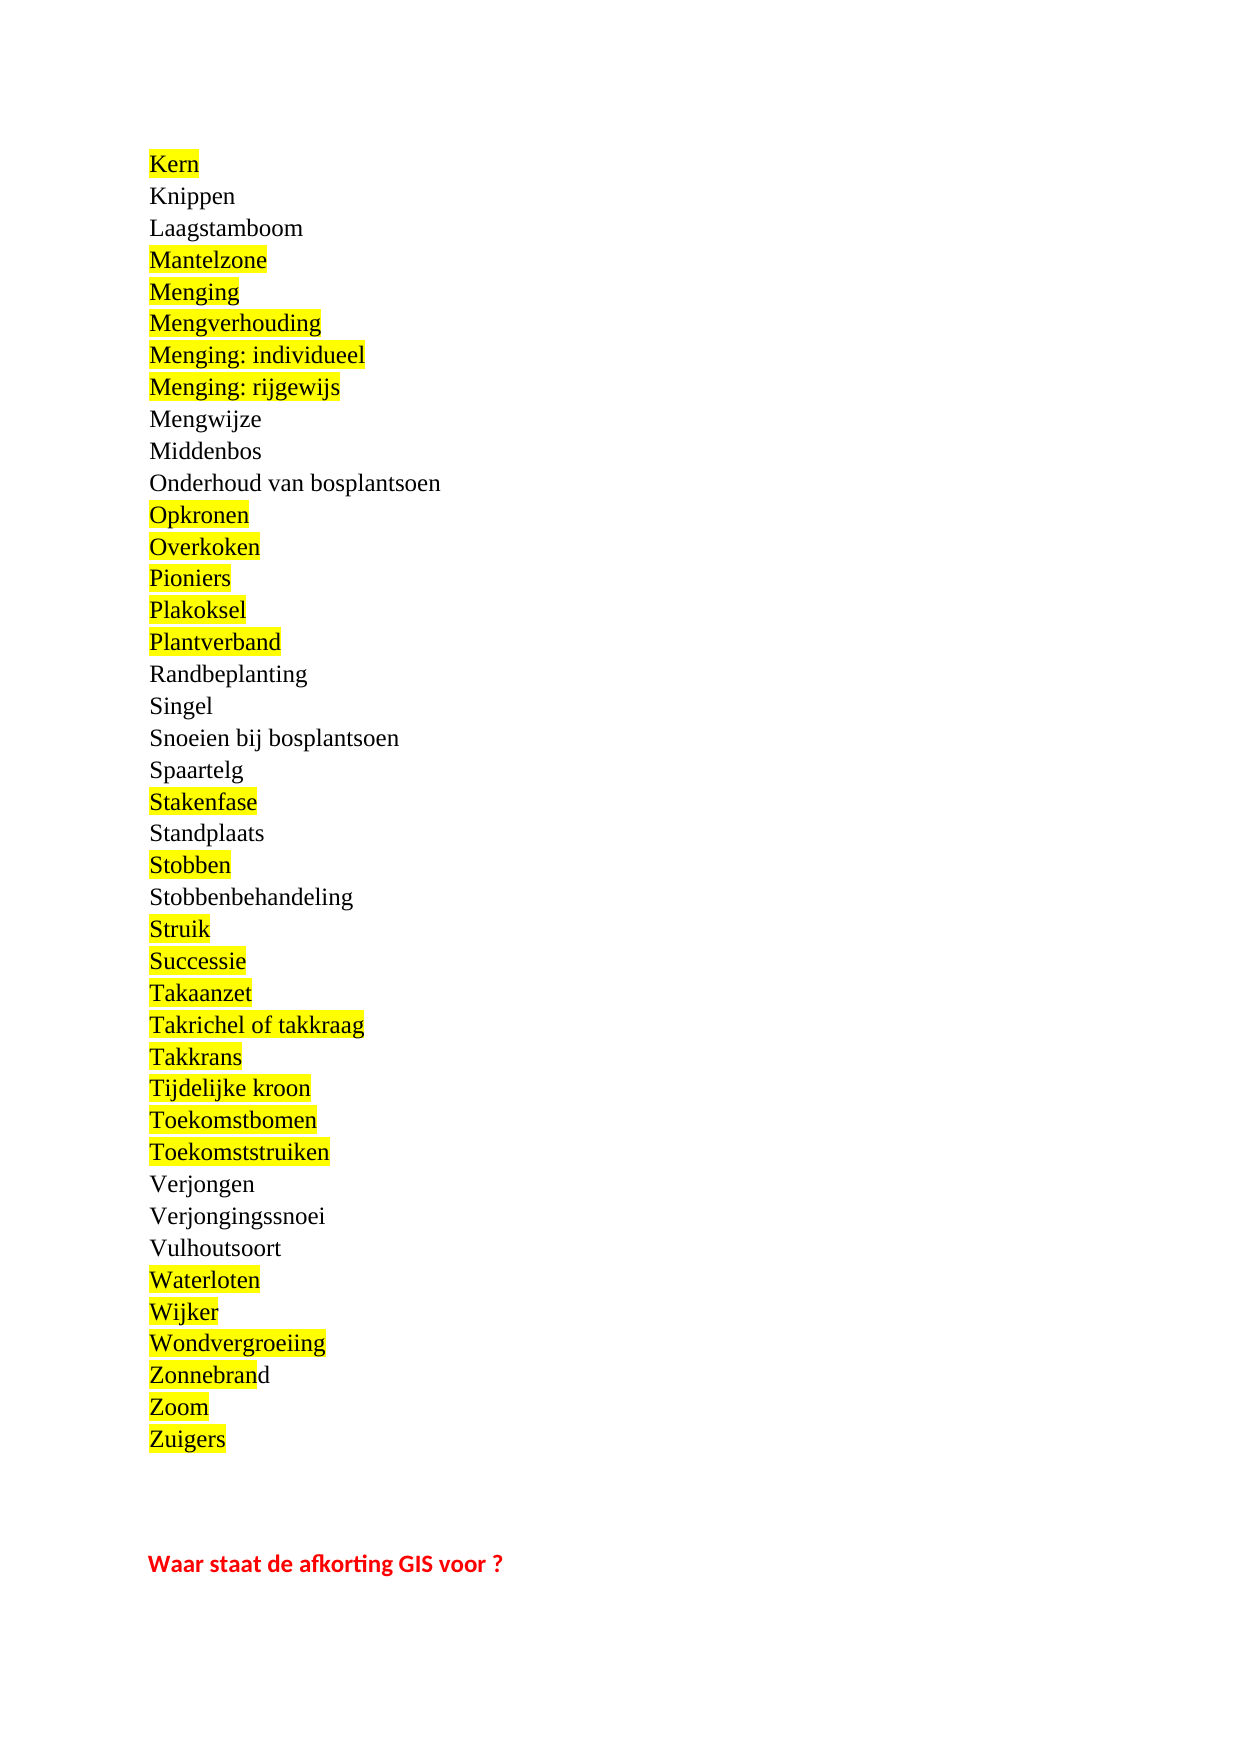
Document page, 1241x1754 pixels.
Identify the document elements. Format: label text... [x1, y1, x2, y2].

table_cell Verjongen [148, 1168, 449, 1199]
table_cell Spaartelg [148, 753, 449, 785]
table_cell Wondvergroeiing [148, 1327, 449, 1359]
table_cell Kern [148, 148, 449, 179]
table_cell Takkrans [148, 1040, 449, 1072]
table_cell Knippen [148, 180, 449, 211]
table_cell Menging: individueel [148, 339, 449, 371]
table_cell Takaanzet [148, 976, 449, 1008]
table_cell Tijdelijke kroon [148, 1072, 449, 1104]
table_cell Zuigers [148, 1423, 449, 1454]
table_cell Plantverband [148, 626, 449, 658]
table_cell Plakoksel [148, 594, 449, 626]
table_cell Laagstamboom [148, 211, 449, 243]
table_cell Opkronen [148, 498, 449, 530]
table_cell Stakenfase [148, 785, 449, 817]
table_cell Successie [148, 945, 449, 976]
table_cell Singel [148, 690, 449, 721]
table_cell Randbeplanting [148, 658, 449, 689]
table_cell Menging: rijgewijs [148, 371, 449, 403]
table_cell Vulhoutsoort [148, 1231, 449, 1263]
table_cell Zoom [148, 1391, 449, 1423]
table_cell Stobbenbehandeling [148, 881, 449, 913]
table_cell Menging [148, 275, 449, 307]
table_cell Pioniers [148, 562, 449, 594]
table_cell Overkoken [148, 530, 449, 562]
table_cell Stobben [148, 849, 449, 881]
table_cell Mengwijze [148, 403, 449, 434]
table_cell Toekomstbomen [148, 1104, 449, 1136]
table_cell Onderhoud van bosplantsoen [148, 466, 449, 498]
table_cell Struik [148, 913, 449, 944]
table_cell Toekomststruiken [148, 1136, 449, 1168]
table_cell Takrichel of takkraag [148, 1008, 449, 1040]
table_cell Verjongingssnoei [148, 1200, 449, 1231]
table_cell Wijker [148, 1295, 449, 1327]
table_cell Mantelzone [148, 243, 449, 275]
table_cell Waterloten [148, 1263, 449, 1295]
table_cell Standplaats [148, 817, 449, 849]
text Waar staat de afkorting GIS voor ? [148, 1548, 1093, 1579]
table_cell Mengverhouding [148, 307, 449, 339]
table_cell Snoeien bij bosplantsoen [148, 721, 449, 753]
table_cell Zonnebrand [148, 1359, 449, 1391]
table_cell Middenbos [148, 435, 449, 466]
